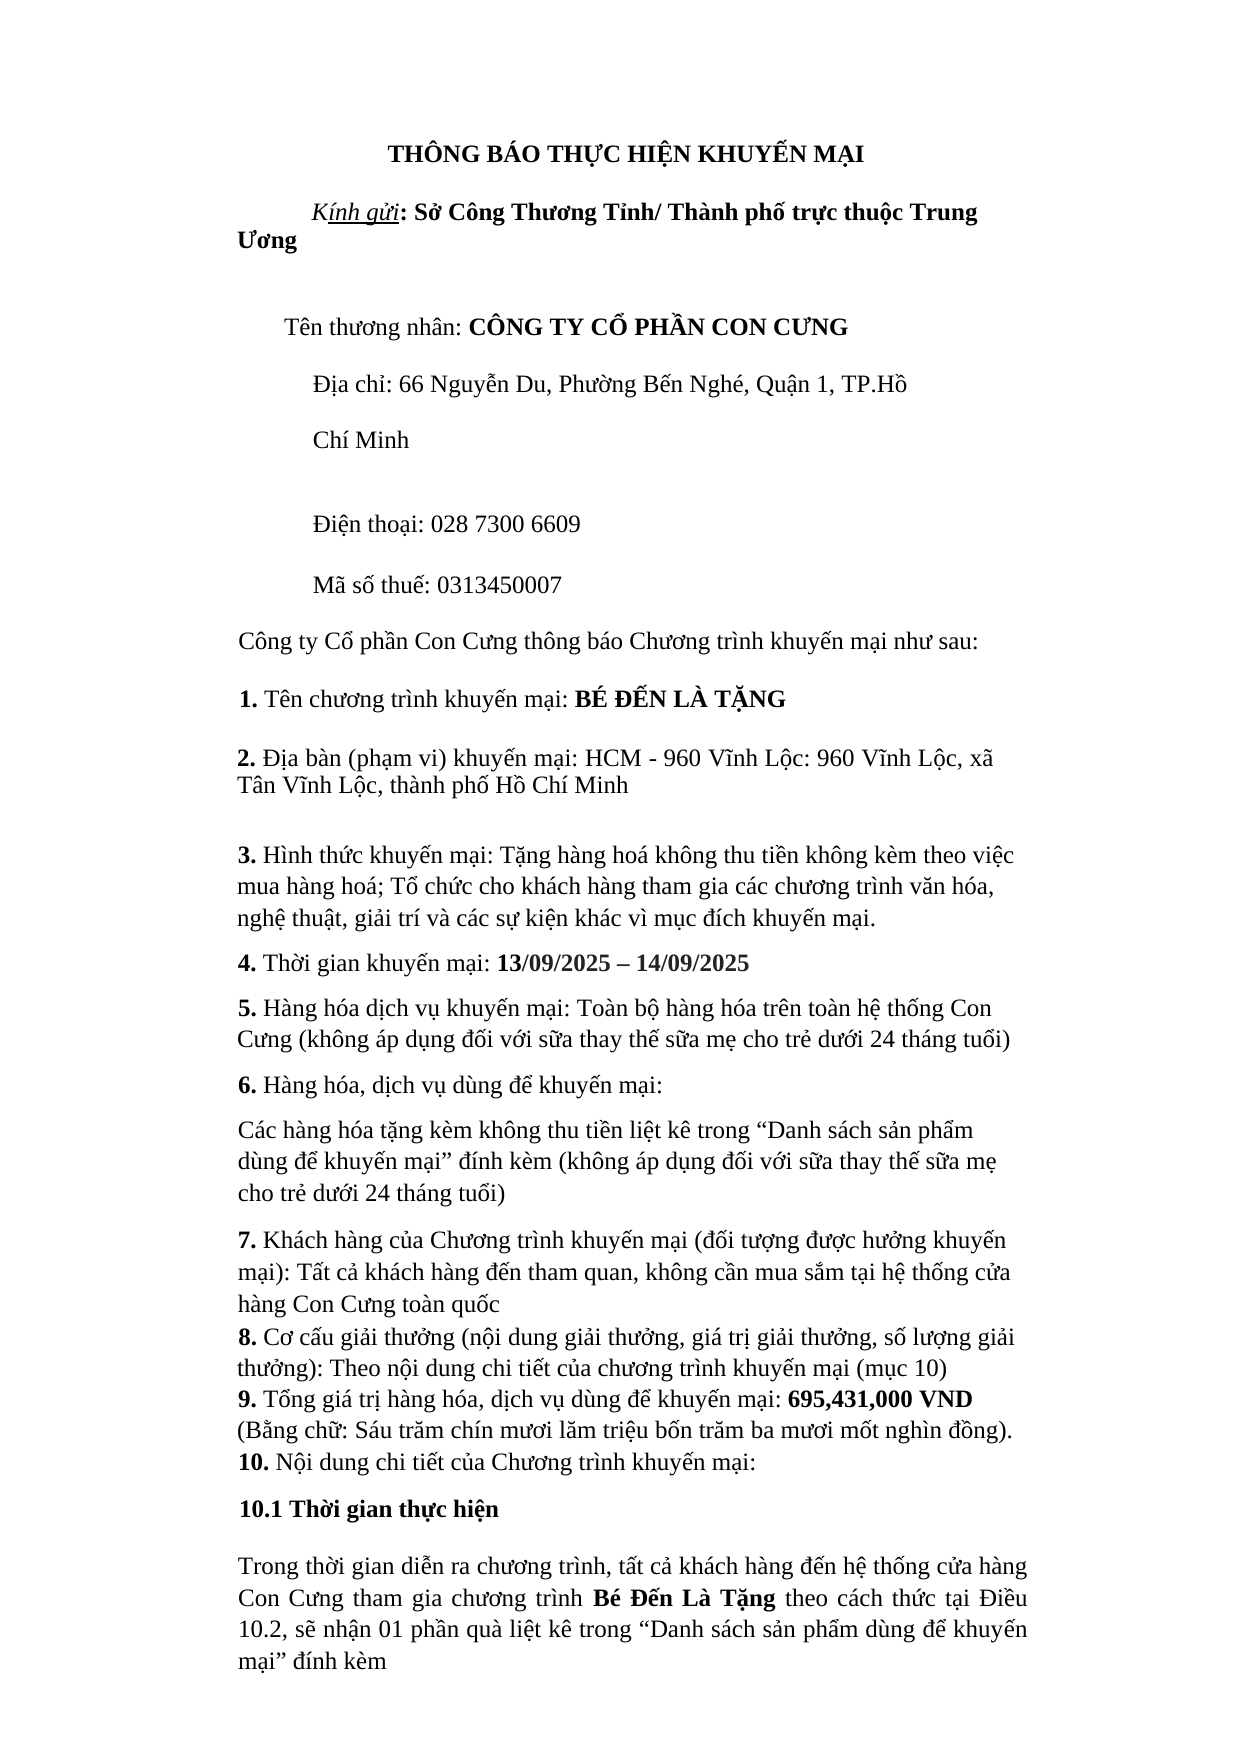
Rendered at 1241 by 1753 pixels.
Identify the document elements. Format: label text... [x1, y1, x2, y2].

text 3. Hình thức khuyến mại: Tặng hàng hoá không thu tiền không kèm theo việc mua hàng hoá; Tổ chức cho khách hàng tham gia các chương trình văn hóa, nghệ thuật, giải trí và các sự kiện khác vì mục đích khuyến mại. [237, 840, 1027, 932]
text 10. Nội dung chi tiết của Chương trình khuyến mại: [238, 1447, 1022, 1475]
text Các hàng hóa tặng kèm không thu tiền liệt kê trong “Danh sách sản phẩm dùng để khuyến mại” đính kèm (không áp dụng đối với sữa thay thế sữa mẹ cho trẻ dưới 24 tháng tuổi) [238, 1115, 1028, 1207]
text 4. Thời gian khuyến mại: 13/09/2025 – 14/09/2025 [238, 948, 1074, 977]
text 6. Hàng hóa, dịch vụ dùng để khuyến mại: [238, 1070, 1074, 1098]
text THÔNG BÁO THỰC HIỆN KHUYẾN MẠI [178, 139, 1074, 168]
text Mã số thuế: 0313450007 [313, 570, 1074, 598]
text 9. Tổng giá trị hàng hóa, dịch vụ dùng để khuyến mại: 695,431,000 VND (Bằng chữ: Sáu trăm chín mươi lăm triệu bốn trăm ba mươi mốt nghìn đồng). [237, 1384, 1022, 1444]
text 7. Khách hàng của Chương trình khuyến mại (đối tượng được hưởng khuyến mại): Tất cả khách hàng đến tham quan, không cần mua sắm tại hệ thống cửa hàng Con Cưng toàn quốc [238, 1226, 1028, 1317]
text Địa chỉ: 66 Nguyễn Du, Phường Bến Nghé, Quận 1, TP.Hồ Chí Minh [313, 369, 945, 453]
text 1. Tên chương trình khuyến mại: BÉ ĐẾN LÀ TẶNG [239, 684, 1074, 713]
text Kính gửi: Sở Công Thương Tỉnh/ Thành phố trực thuộc Trung Ương [237, 199, 994, 254]
text Trong thời gian diễn ra chương trình, tất cả khách hàng đến hệ thống cửa hàng Con Cưng tham gia chương trình Bé Đến Là Tặng theo cách thức tại Điều 10.2, sẽ nhận 01 phần quà liệt kê trong “Danh sách sản phẩm dùng để khuyến mại” đính kèm [238, 1551, 1028, 1674]
text Công ty Cổ phần Con Cưng thông báo Chương trình khuyến mại như sau: [237, 627, 1028, 654]
text Điện thoại: 028 7300 6609 [313, 509, 945, 538]
text 5. Hàng hóa dịch vụ khuyến mại: Toàn bộ hàng hóa trên toàn hệ thống Con Cưng (không áp dụng đối với sữa thay thế sữa mẹ cho trẻ dưới 24 tháng tuổi) [237, 993, 1028, 1053]
text 8. Cơ cấu giải thưởng (nội dung giải thưởng, giá trị giải thưởng, số lượng giải thưởng): Theo nội dung chi tiết của chương trình khuyến mại (mục 10) [237, 1322, 1028, 1382]
text 2. Địa bàn (phạm vi) khuyến mại: HCM - 960 Vĩnh Lộc: 960 Vĩnh Lộc, xã Tân Vĩnh Lộc, thành phố Hồ Chí Minh [237, 744, 994, 799]
text 10.1 Thời gian thực hiện [239, 1494, 1074, 1523]
text Tên thương nhân: CÔNG TY CỔ PHẦN CON CƯNG [237, 312, 1074, 341]
